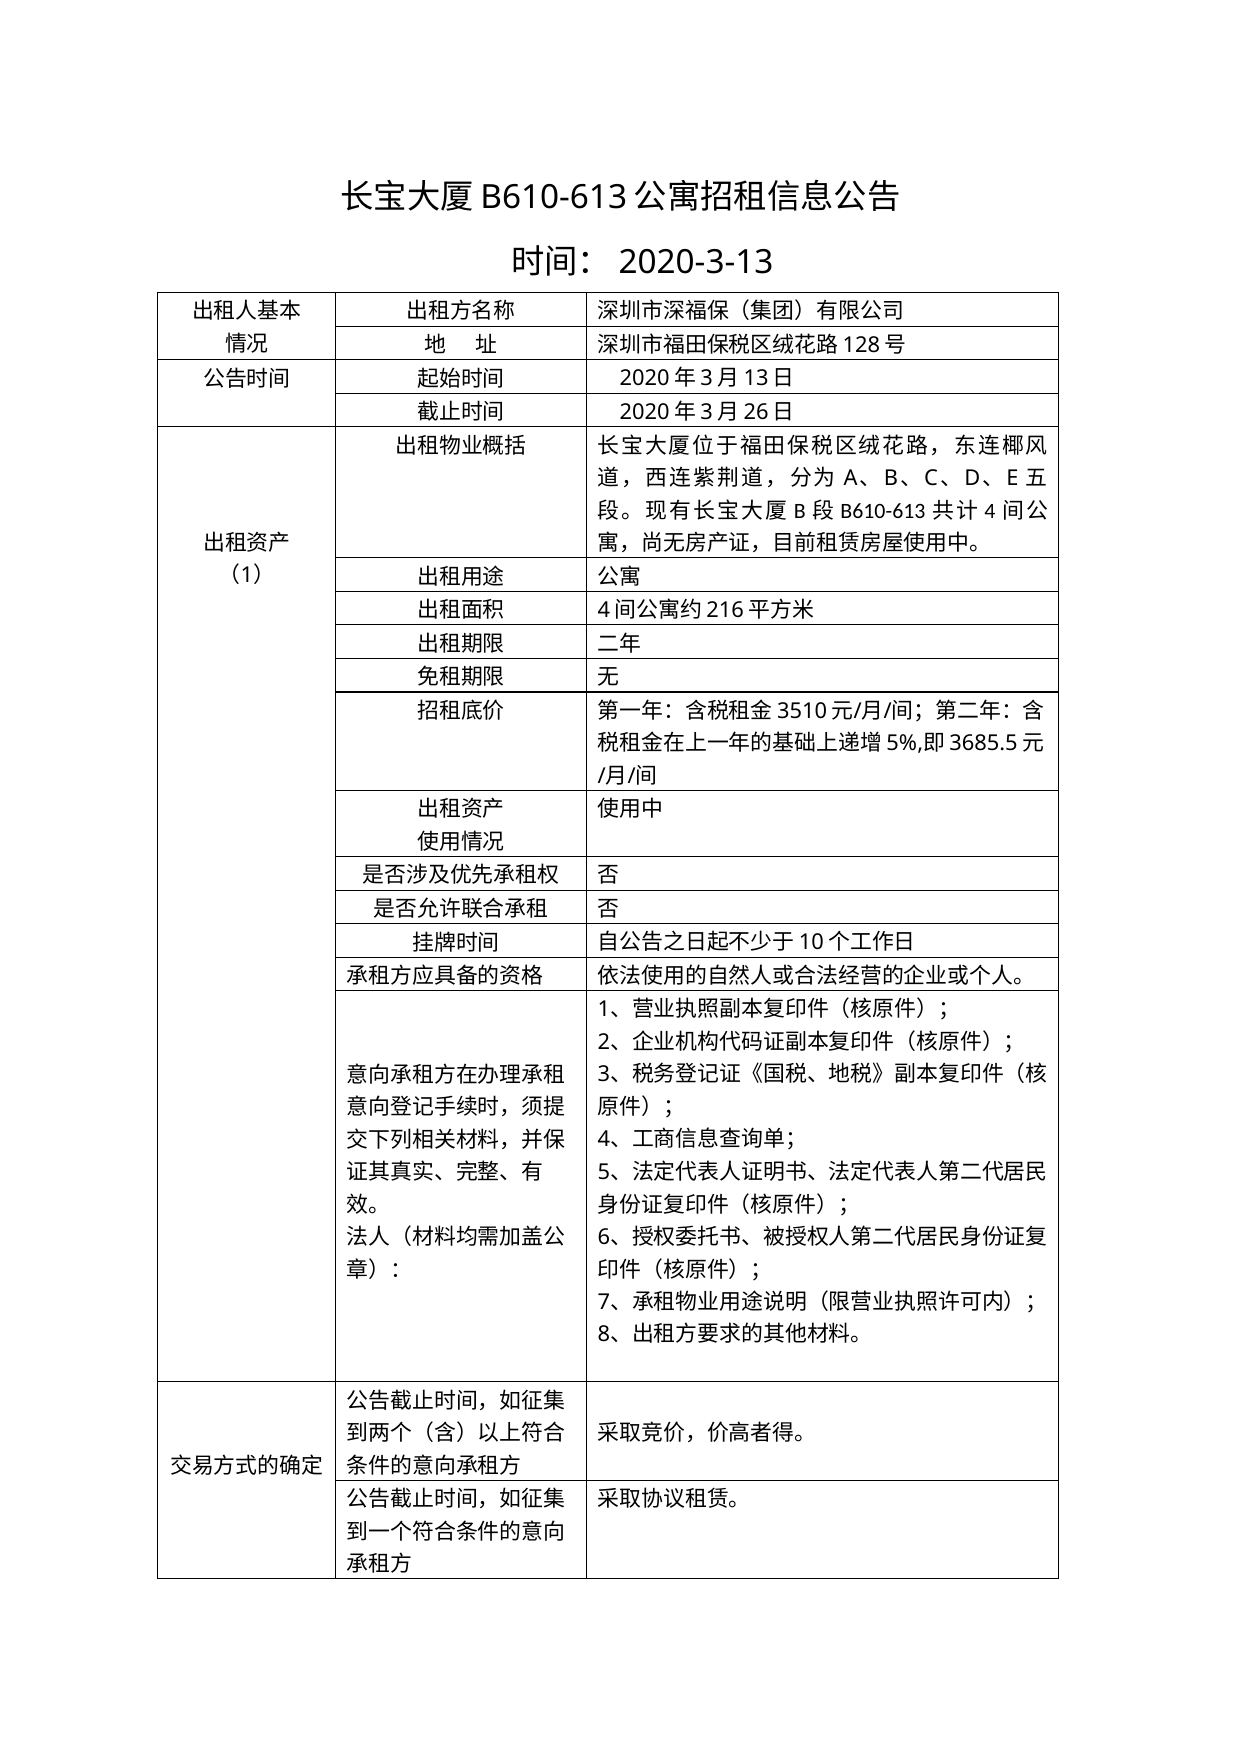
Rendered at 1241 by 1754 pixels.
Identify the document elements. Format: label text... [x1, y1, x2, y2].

table_cell 招租底价 [336, 693, 586, 790]
table_cell 免租期限 [336, 659, 586, 691]
table_cell 采取协议租赁。 [587, 1481, 1058, 1578]
table_cell 是否涉及优先承租权 [336, 857, 586, 889]
table_cell 公告截止时间，如征集到一个符合条件的意向承租方 [336, 1481, 586, 1578]
table_cell 否 [587, 891, 1058, 923]
table_cell 2020年3月26日 [587, 394, 1058, 426]
table_cell 使用中 [587, 791, 1058, 856]
table_cell 1、营业执照副本复印件（核原件）； 2、企业机构代码证副本复印件（核原件）； 3、税务登记证《国税、地税》副本复印件（核原件）； 4、工商信息查询单； 5、法定代表人证明书、法定代表人第二代居民身份证复印件（核原件）； 6、授权委托书、被授权人第二代居民身份证复印件（核原件）； 7、承租物业用途说明（限营业执照许可内）； 8、出租方要求的其他材料。 [587, 991, 1058, 1381]
table_cell 依法使用的自然人或合法经营的企业或个人。 [587, 958, 1058, 990]
table_cell 否 [587, 857, 1058, 889]
table_cell 出租物业概括 [336, 427, 586, 557]
table_cell 公告截止时间，如征集到两个（含）以上符合条件的意向承租方 [336, 1382, 586, 1480]
table_cell 第一年：含税租金3510元/月/间；第二年：含税租金在上一年的基础上递增5%,即3685.5元/月/间 [587, 693, 1058, 790]
table_cell 自公告之日起不少于10个工作日 [587, 924, 1058, 957]
table_header 出租人基本 情况 [158, 293, 335, 359]
table_cell 截止时间 [336, 394, 586, 426]
table_cell 交易方式的确定 [158, 1382, 335, 1578]
table_header 出租方名称 [336, 293, 586, 326]
table_cell 公寓 [587, 558, 1058, 591]
table_cell 深圳市福田保税区绒花路128号 [587, 327, 1058, 359]
text 长宝大厦B610-613公寓招租信息公告 [187, 162, 1053, 227]
table_cell 意向承租方在办理承租意向登记手续时，须提交下列相关材料，并保证其真实、完整、有效。 法人（材料均需加盖公章）： [336, 991, 586, 1381]
table_cell 是否允许联合承租 [336, 891, 586, 923]
table_cell 挂牌时间 [336, 924, 586, 957]
table_cell 起始时间 [336, 360, 586, 393]
table_header 深圳市深福保（集团）有限公司 [587, 293, 1058, 326]
table_cell 长宝大厦位于福田保税区绒花路，东连椰风道，西连紫荆道，分为A、B、C、D、E五段。现有长宝大厦B段B610-613共计4间公寓，尚无房产证，目前租赁房屋使用中。 [587, 427, 1058, 557]
text 时间： 2020-3-13 [187, 227, 1053, 292]
table_cell 无 [587, 659, 1058, 691]
table_cell 2020年3月13日 [587, 360, 1058, 393]
table_cell 公告时间 [158, 360, 335, 426]
table_cell 采取竞价，价高者得。 [587, 1382, 1058, 1480]
table_cell 二年 [587, 625, 1058, 658]
table_cell 出租面积 [336, 592, 586, 624]
table_cell 承租方应具备的资格 [336, 958, 586, 990]
table_cell 地 址 [336, 327, 586, 359]
table_cell 出租资产 使用情况 [336, 791, 586, 856]
table_cell 出租资产 （1） [158, 427, 335, 1381]
table_cell 出租用途 [336, 558, 586, 591]
table_cell 4间公寓约216平方米 [587, 592, 1058, 624]
table_cell 出租期限 [336, 625, 586, 658]
